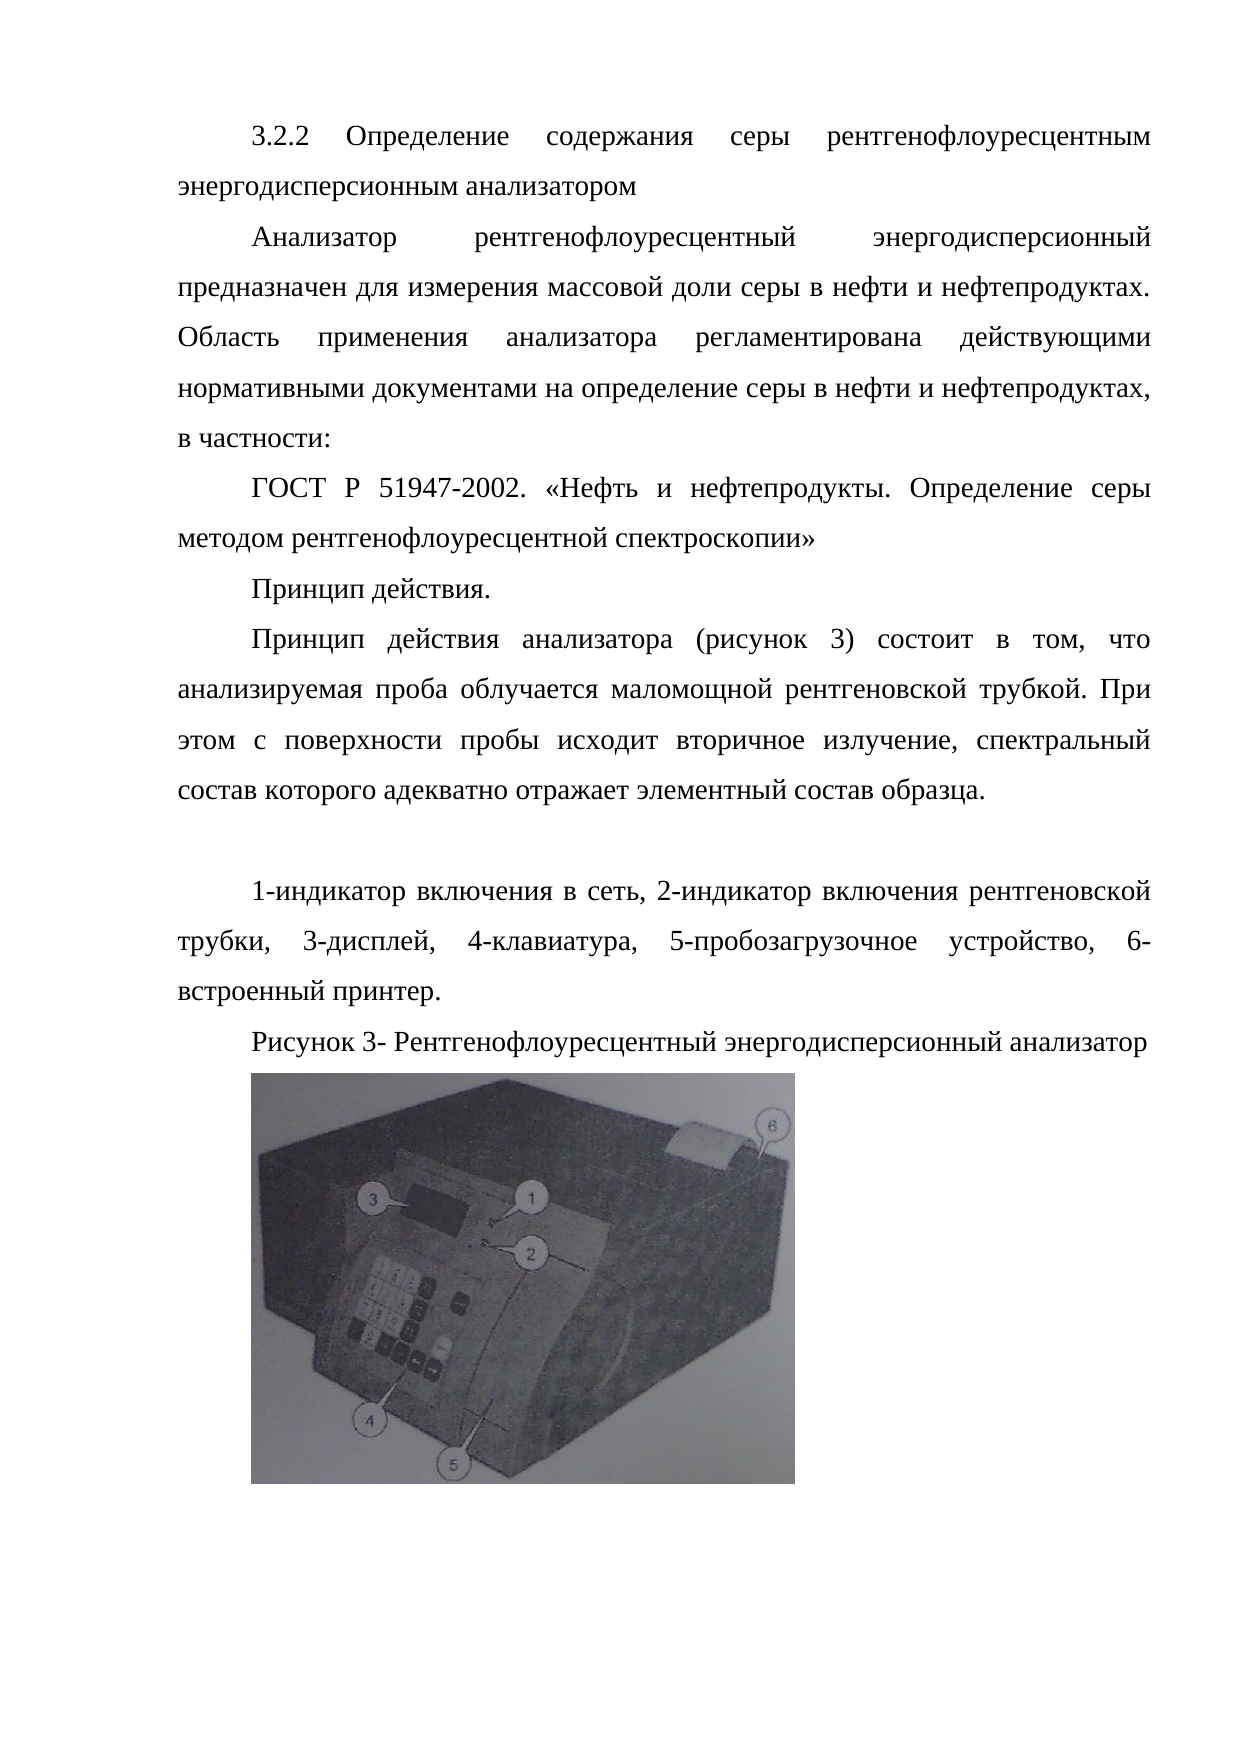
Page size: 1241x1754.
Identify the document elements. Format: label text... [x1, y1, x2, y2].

text 1-индикатор включения в сеть, 2-индикатор включения рентгеновской трубки, 3-дисплей, 4-клавиатура, 5-пробозагрузочное устройство, 6-встроенный принтер. [177, 873, 1152, 1007]
text Рисунок 3- Рентгенофлоуресцентный энергодисперсионный анализатор [177, 1024, 1152, 1057]
text Принцип действия. [177, 571, 1152, 604]
text ГОСТ Р 51947-2002. «Нефть и нефтепродукты. Определение серы методом рентгенофлоуресцентной спектроскопии» [177, 470, 1152, 554]
text 3.2.2 Определение содержания серы рентгенофлоуресцентным энергодисперсионным анализатором [177, 118, 1152, 202]
picture [251, 1073, 795, 1484]
text Анализатор рентгенофлоуресцентный энергодисперсионный предназначен для измерения массовой доли серы в нефти и нефтепродуктах. Область применения анализатора регламентирована действующими нормативными документами на определение серы в нефти и нефтепродуктах, в частности: [177, 219, 1152, 453]
text Принцип действия анализатора (рисунок 3) состоит в том, что анализируемая проба облучается маломощной рентгеновской трубкой. При этом с поверхности пробы исходит вторичное излучение, спектральный состав которого адекватно отражает элементный состав образца. [177, 621, 1152, 806]
